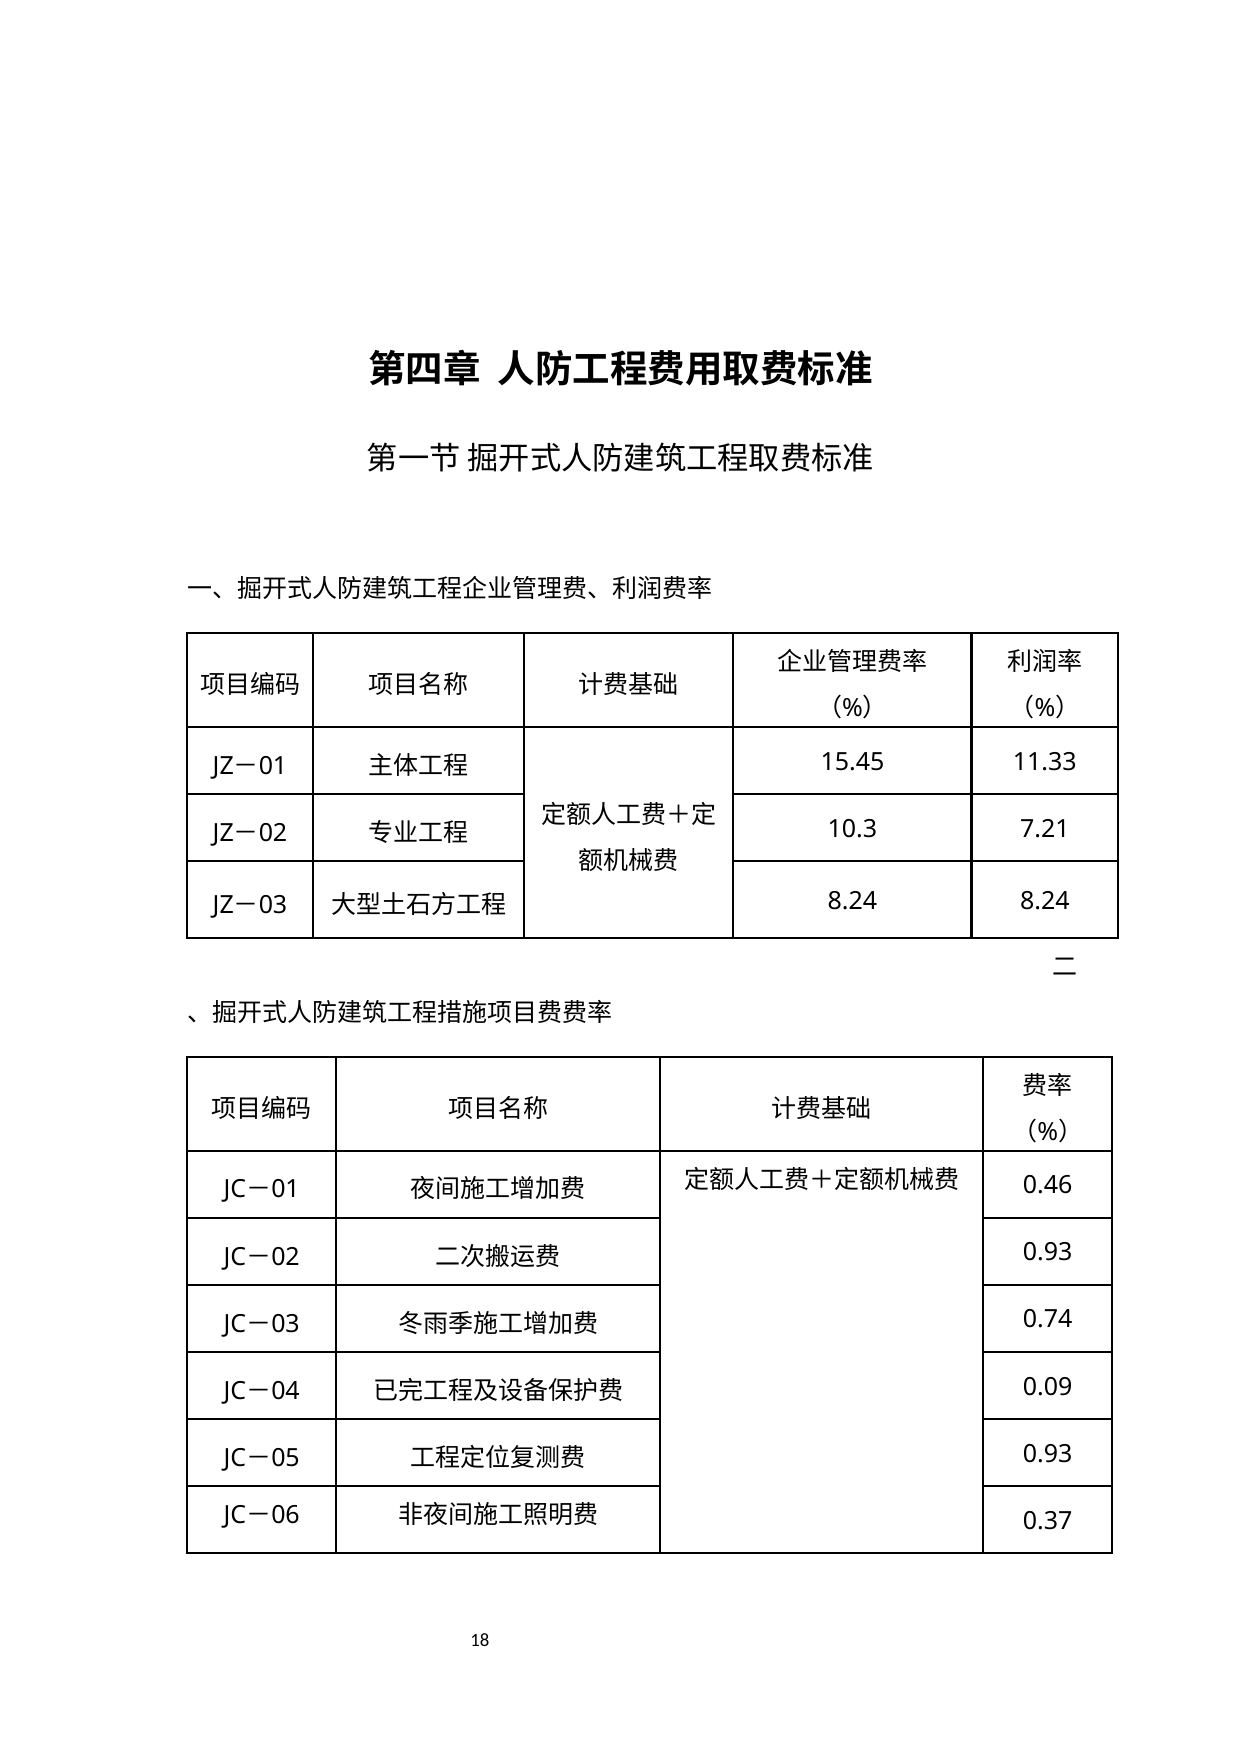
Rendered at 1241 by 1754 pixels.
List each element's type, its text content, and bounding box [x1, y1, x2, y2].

table_cell 15.45 [734, 728, 970, 793]
table_cell JC－01 [188, 1152, 335, 1217]
text 二、掘开式人防建筑工程措施项目费费率 [187, 939, 1053, 1031]
table_cell 10.3 [734, 795, 970, 860]
table_cell 二次搬运费 [337, 1219, 659, 1284]
table_cell 专业工程 [314, 795, 523, 860]
table_header 费率（%） [984, 1058, 1111, 1149]
table_header 利润率（%） [973, 634, 1117, 726]
text 一、掘开式人防建筑工程企业管理费、利润费率 [187, 534, 1053, 607]
table_cell 定额人工费＋定额机械费 [661, 1152, 982, 1552]
table_header 项目编码 [188, 634, 312, 726]
table_header 企业管理费率（%） [734, 634, 970, 726]
subtitle 第一节 掘开式人防建筑工程取费标准 [187, 424, 1053, 489]
table_header 计费基础 [661, 1058, 982, 1149]
table_cell 0.93 [984, 1420, 1111, 1485]
table_cell 8.24 [734, 862, 970, 937]
table_cell 大型土石方工程 [314, 862, 523, 937]
table_cell 定额人工费＋定额机械费 [525, 728, 732, 937]
table_cell 11.33 [973, 728, 1117, 793]
table_cell 冬雨季施工增加费 [337, 1286, 659, 1351]
table_cell 工程定位复测费 [337, 1420, 659, 1485]
table_cell 7.21 [973, 795, 1117, 860]
table_cell 0.09 [984, 1353, 1111, 1418]
table_cell JC－03 [188, 1286, 335, 1351]
table_cell JZ－03 [188, 862, 312, 937]
table_cell JC－05 [188, 1420, 335, 1485]
table_header 项目名称 [314, 634, 523, 726]
table_cell 非夜间施工照明费 [337, 1487, 659, 1552]
table_cell 已完工程及设备保护费 [337, 1353, 659, 1418]
table_cell JZ－02 [188, 795, 312, 860]
table_cell 主体工程 [314, 728, 523, 793]
table_header 项目编码 [188, 1058, 335, 1149]
table_cell JC－02 [188, 1219, 335, 1284]
table_cell JC－06 [188, 1487, 335, 1552]
table_cell 0.37 [984, 1487, 1111, 1552]
table_cell JZ－01 [188, 728, 312, 793]
table_cell 0.74 [984, 1286, 1111, 1351]
table_cell JC－04 [188, 1353, 335, 1418]
subtitle 第四章 人防工程费用取费标准 [187, 345, 1053, 391]
table_header 计费基础 [525, 634, 732, 726]
table_cell 0.93 [984, 1219, 1111, 1284]
table_cell 夜间施工增加费 [337, 1152, 659, 1217]
table_header 项目名称 [337, 1058, 659, 1149]
table_cell 8.24 [973, 862, 1117, 937]
table_cell 0.46 [984, 1152, 1111, 1217]
